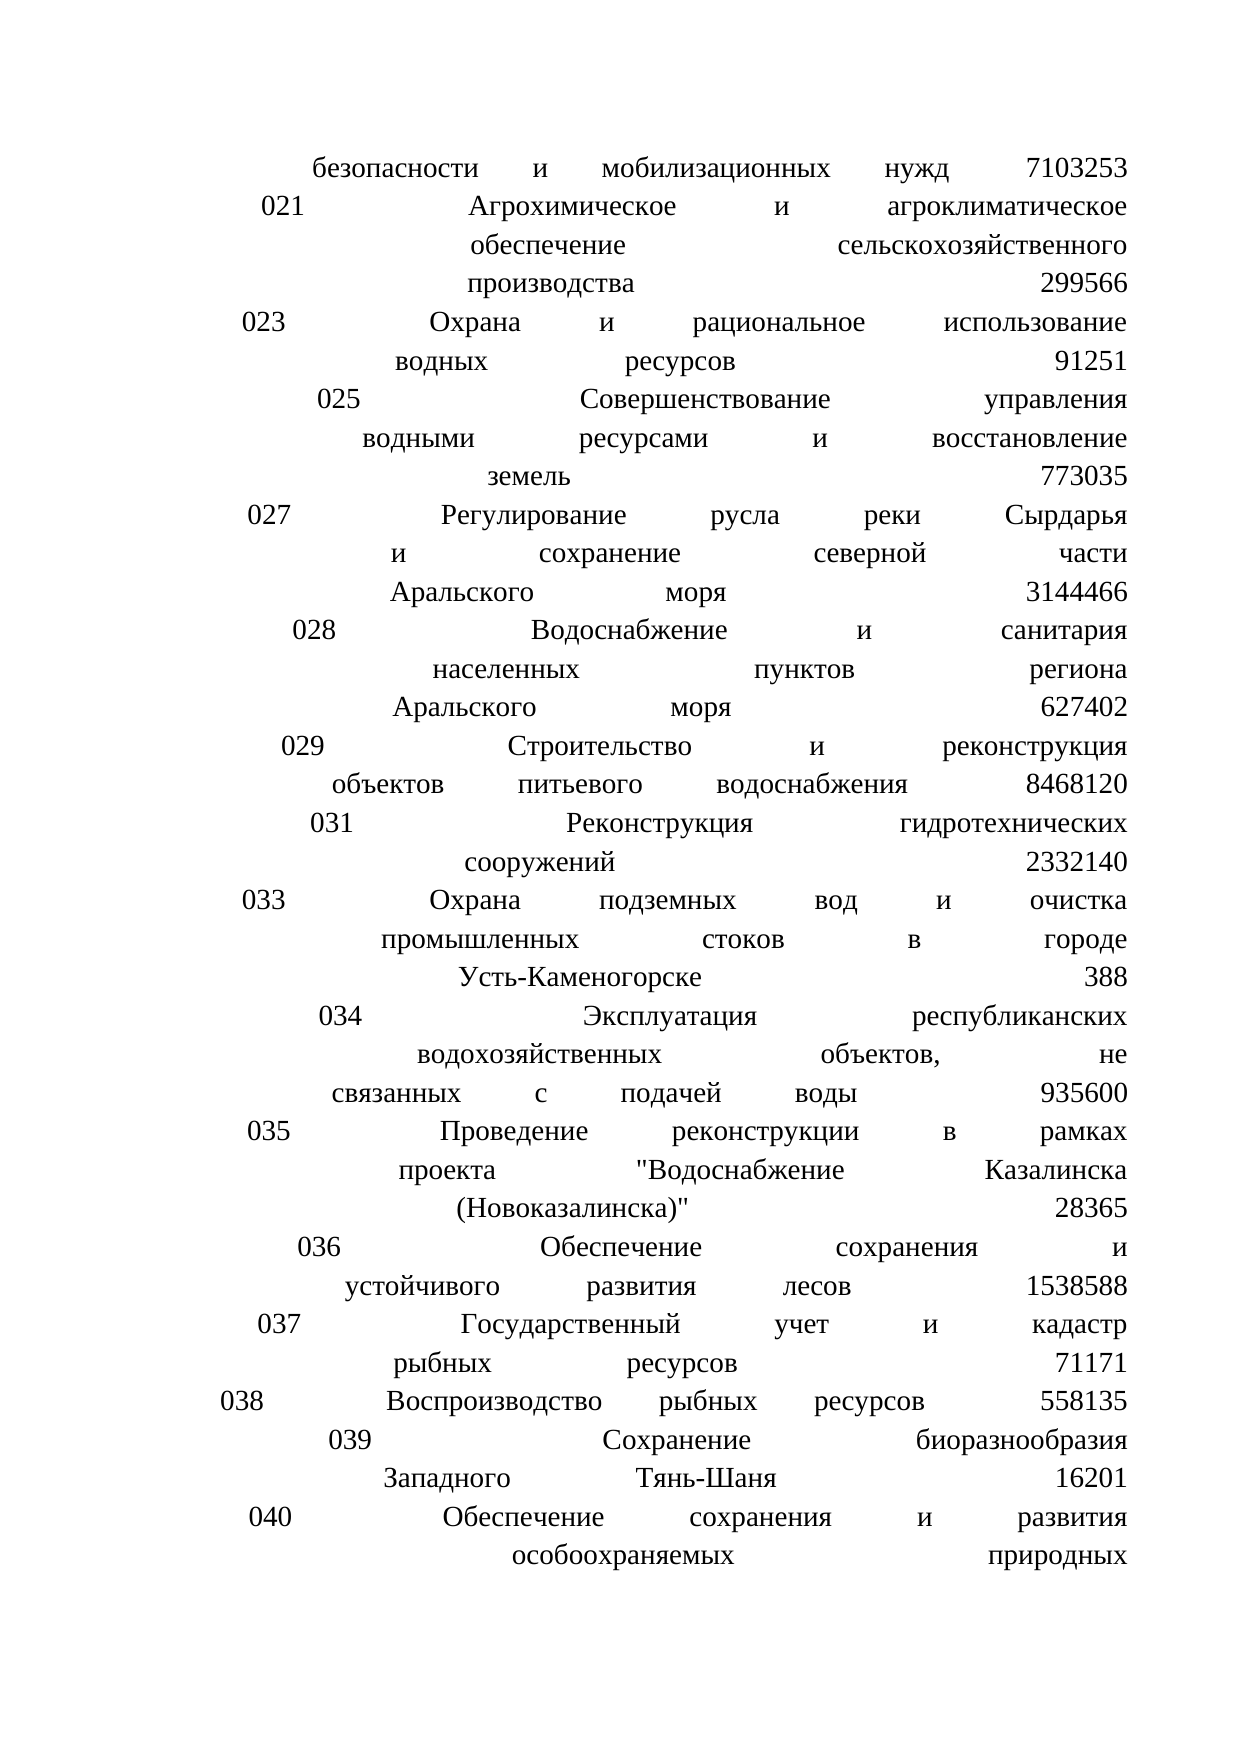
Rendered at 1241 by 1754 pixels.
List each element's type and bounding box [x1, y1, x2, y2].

text [112, 150, 1128, 1571]
